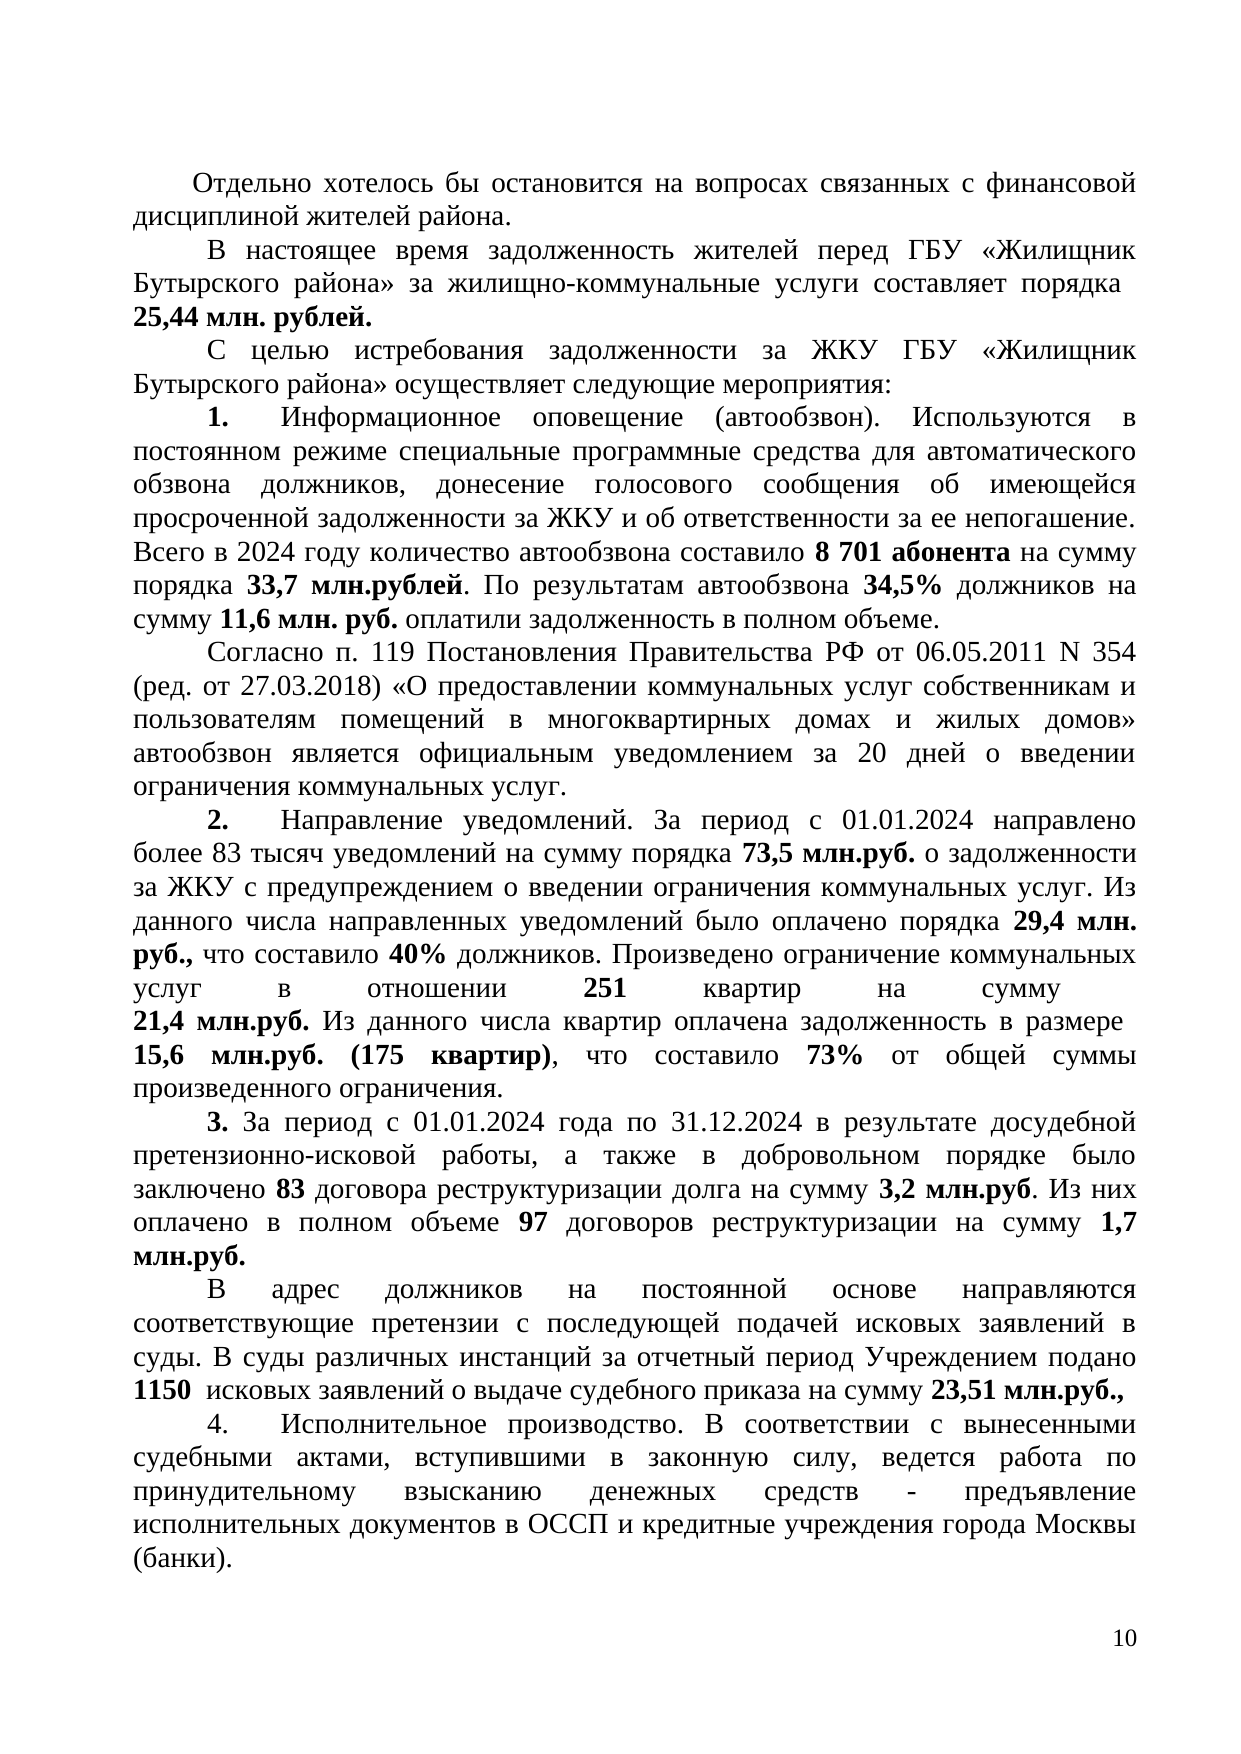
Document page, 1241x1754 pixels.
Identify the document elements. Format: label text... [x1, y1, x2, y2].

list Направление уведомлений. За период с 01.01.2024 направлено более 83 тысяч уведомлений на сумму порядка 73,5 млн.руб. о задолженности за ЖКУ с предупреждением о введении ограничения коммунальных услуг. Из данного числа направленных уведомлений было оплачено порядка 29,4 млн. руб., что составило 40% должников. Произведено ограничение коммунальных услуг в отношении 251 квартир на сумму 21,4 млн.руб. Из данного числа квартир оплачена задолженность в размере 15,6 млн.руб. (175 квартир), что составило 73% от общей суммы произведенного ограничения. [133, 802, 1137, 1104]
text С целью истребования задолженности за ЖКУ ГБУ «Жилищник Бутырского района» осуществляет следующие мероприятия: [133, 332, 1137, 399]
list Согласно п. 119 Постановления Правительства РФ от 06.05.2011 N 354 (ред. от 27.03.2018) «О предоставлении коммунальных услуг собственникам и пользователям помещений в многоквартирных домах и жилых домов» автообзвон является официальным уведомлением за 20 дней о введении ограничения коммунальных услуг. [133, 634, 1137, 802]
list Информационное оповещение (автообзвон). Используются в постоянном режиме специальные программные средства для автоматического обзвона должников, донесение голосового сообщения об имеющейся просроченной задолженности за ЖКУ и об ответственности за ее непогашение. Всего в 2024 году количество автообзвона составило 8 701 абонента на сумму порядка 33,7 млн.рублей. По результатам автообзвона 34,5% должников на сумму 11,6 млн. руб. оплатили задолженность в полном объеме. [133, 399, 1137, 634]
text 3. За период с 01.01.2024 года по 31.12.2024 в результате досудебной претензионно-исковой работы, а также в добровольном порядке было заключено 83 договора реструктуризации долга на сумму 3,2 млн.руб. Из них оплачено в полном объеме 97 договоров реструктуризации на сумму 1,7 млн.руб. [133, 1104, 1137, 1272]
text Отдельно хотелось бы остановится на вопросах связанных с финансовой дисциплиной жителей района. [133, 165, 1137, 232]
list 4. Исполнительное производство. В соответствии с вынесенными судебными актами, вступившими в законную силу, ведется работа по принудительному взысканию денежных средств - предъявление исполнительных документов в ОССП и кредитные учреждения города Москвы (банки). [133, 1406, 1137, 1573]
text В адрес должников на постоянной основе направляются соответствующие претензии с последующей подачей исковых заявлений в суды. В суды различных инстанций за отчетный период Учреждением подано 1150 исковых заявлений о выдаче судебного приказа на сумму 23,51 млн.руб., [133, 1272, 1137, 1406]
text В настоящее время задолженность жителей перед ГБУ «Жилищник Бутырского района» за жилищно-коммунальные услуги составляет порядка 25,44 млн. рублей. [133, 232, 1137, 332]
